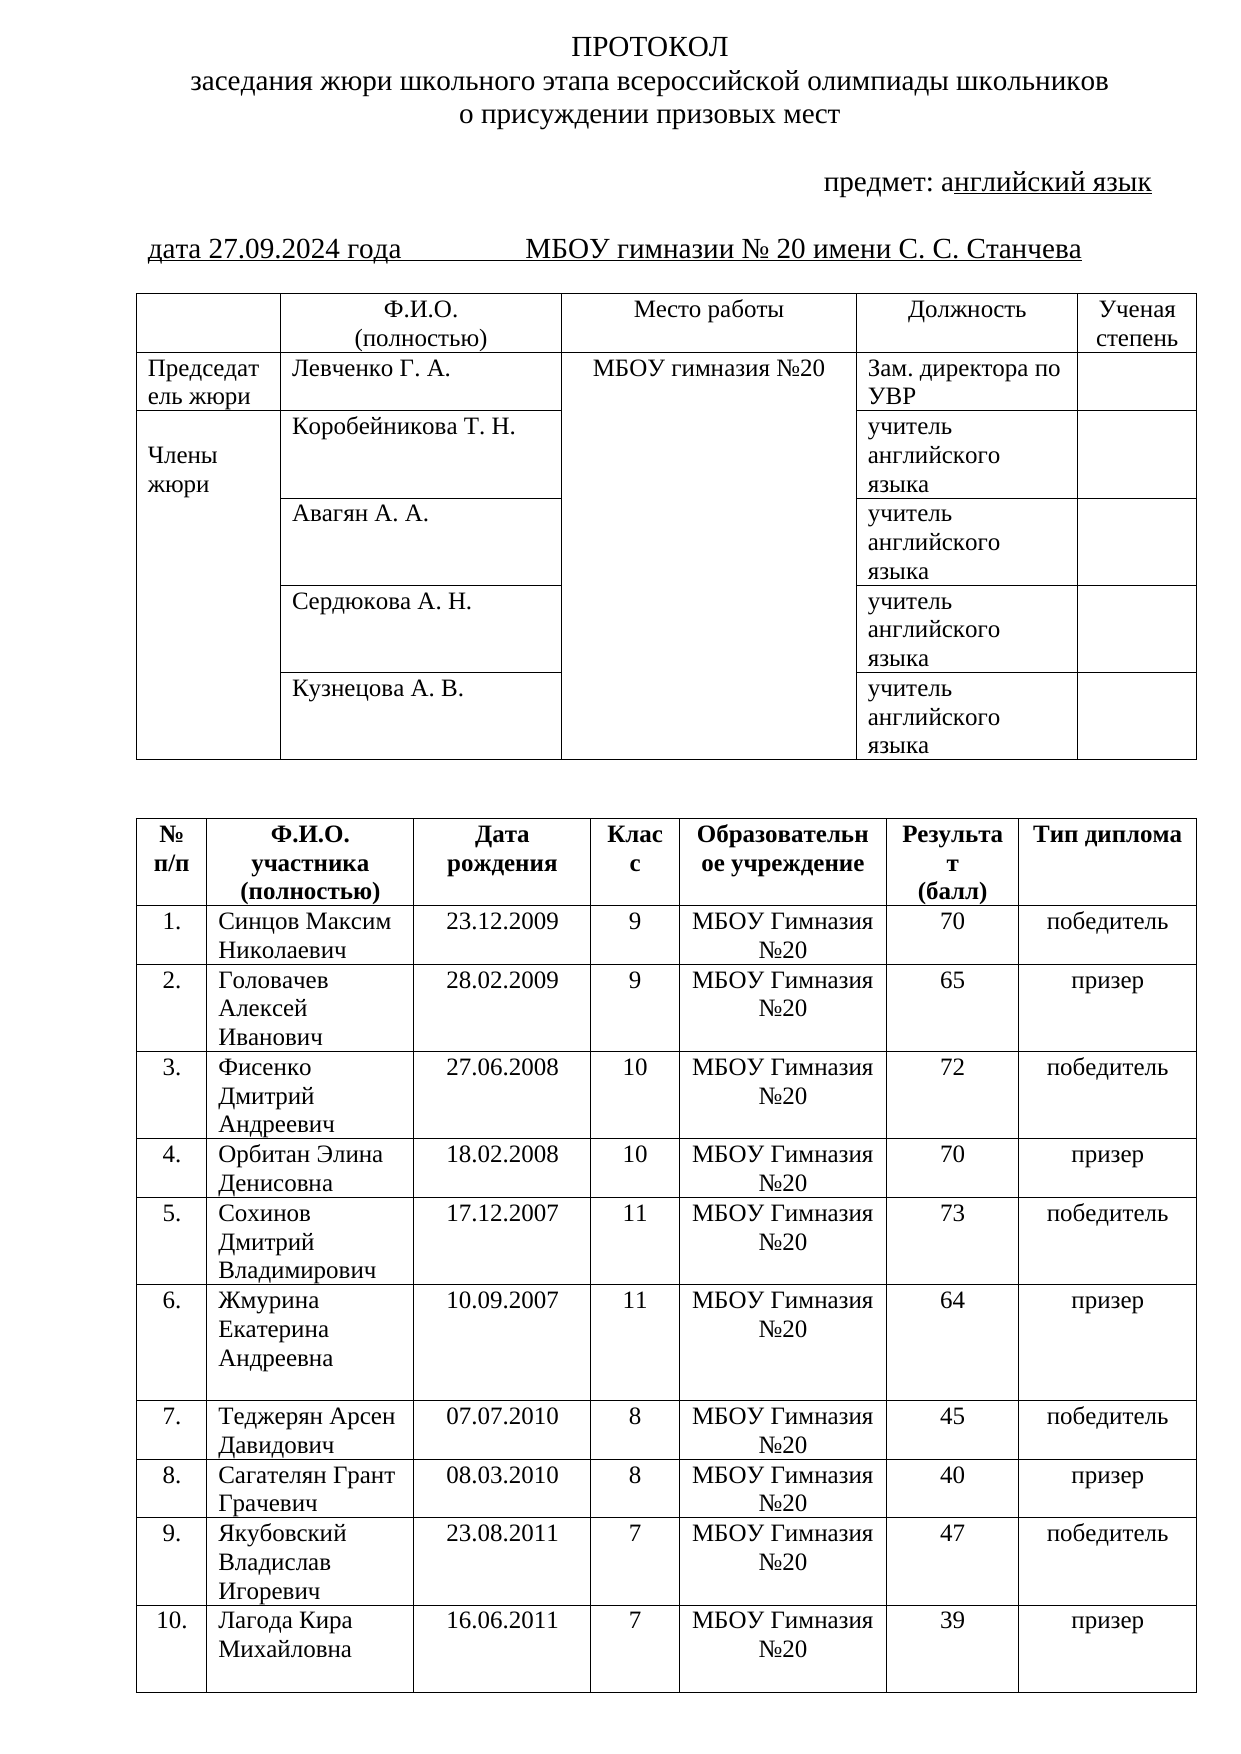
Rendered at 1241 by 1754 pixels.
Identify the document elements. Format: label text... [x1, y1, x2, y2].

table_cell МБОУ Гимназия №20 [680, 965, 886, 1051]
table_cell Сагателян Грант Грачевич [207, 1460, 413, 1517]
text предмет: английский язык [148, 164, 1152, 197]
table_cell призер [1019, 1606, 1196, 1692]
table_cell МБОУ Гимназия №20 [680, 1401, 886, 1459]
table_cell 07.07.2010 [414, 1401, 590, 1459]
table_cell 73 [887, 1198, 1018, 1284]
table_cell 27.06.2008 [414, 1052, 590, 1138]
table_cell Синцов Максим Николаевич [207, 906, 413, 964]
table_cell 6. [137, 1285, 206, 1400]
table_cell учитель английского языка [857, 673, 1077, 759]
table_cell призер [1019, 1460, 1196, 1517]
table_cell 08.03.2010 [414, 1460, 590, 1517]
table_cell 17.12.2007 [414, 1198, 590, 1284]
table_cell Зам. директора по УВР [857, 353, 1077, 410]
table_cell МБОУ Гимназия №20 [680, 1285, 886, 1400]
table_cell призер [1019, 1139, 1196, 1197]
table_cell Теджерян Арсен Давидович [207, 1401, 413, 1459]
table_cell 18.02.2008 [414, 1139, 590, 1197]
table_cell 7 [591, 1518, 679, 1604]
table_cell 23.08.2011 [414, 1518, 590, 1604]
table_cell 72 [887, 1052, 1018, 1138]
table_cell 11 [591, 1198, 679, 1284]
table_header Дата рождения [414, 819, 590, 905]
table_cell 9 [591, 965, 679, 1051]
table_cell МБОУ гимназия №20 [562, 353, 856, 759]
table_cell учитель английского языка [857, 411, 1077, 497]
table_header Ф.И.О. участника (полностью) [207, 819, 413, 905]
table_cell 4. [137, 1139, 206, 1197]
table_cell МБОУ Гимназия №20 [680, 1518, 886, 1604]
table_cell победитель [1019, 1401, 1196, 1459]
table_cell [1078, 673, 1196, 759]
text дата 27.09.2024 года МБОУ гимназии № 20 имени С. С. Станчева [148, 231, 1152, 264]
table_cell Якубовский Владислав Игоревич [207, 1518, 413, 1604]
table_cell МБОУ Гимназия №20 [680, 1139, 886, 1197]
table_cell 40 [887, 1460, 1018, 1517]
table_cell [1078, 586, 1196, 672]
table_cell учитель английского языка [857, 586, 1077, 672]
table_cell Коробейникова Т. Н. [281, 411, 561, 497]
table_cell 11 [591, 1285, 679, 1400]
table_cell 28.02.2009 [414, 965, 590, 1051]
table_header Ф.И.О. (полностью) [281, 294, 561, 352]
table_cell Авагян А. А. [281, 499, 561, 585]
table_cell [1078, 499, 1196, 585]
table_cell 8. [137, 1460, 206, 1517]
table_cell 7 [591, 1606, 679, 1692]
text о присуждении призовых мест [148, 97, 1152, 130]
table_cell МБОУ Гимназия №20 [680, 1198, 886, 1284]
table_cell призер [1019, 965, 1196, 1051]
table_cell 5. [137, 1198, 206, 1284]
table_header Ученая степень [1078, 294, 1196, 352]
table_cell МБОУ Гимназия №20 [680, 1052, 886, 1138]
table_cell [1078, 353, 1196, 410]
table_cell призер [1019, 1285, 1196, 1400]
table_cell 7. [137, 1401, 206, 1459]
table_cell 70 [887, 906, 1018, 964]
table_cell Фисенко Дмитрий Андреевич [207, 1052, 413, 1138]
table_cell Орбитан Элина Денисовна [207, 1139, 413, 1197]
table_cell 10 [591, 1139, 679, 1197]
table_cell Председатель жюри [137, 353, 280, 410]
table_cell 47 [887, 1518, 1018, 1604]
table_header Место работы [562, 294, 856, 352]
table_cell 64 [887, 1285, 1018, 1400]
table_cell победитель [1019, 1518, 1196, 1604]
table_cell победитель [1019, 1052, 1196, 1138]
table_cell Лагода Кира Михайловна [207, 1606, 413, 1692]
table_cell Жмурина Екатерина Андреевна [207, 1285, 413, 1400]
table_cell МБОУ Гимназия №20 [680, 1606, 886, 1692]
text заседания жюри школьного этапа всероссийской олимпиады школьников [148, 63, 1152, 97]
table_cell 10 [591, 1052, 679, 1138]
table_cell Сохинов Дмитрий Владимирович [207, 1198, 413, 1284]
table_header [137, 294, 280, 352]
table_cell 23.12.2009 [414, 906, 590, 964]
table_cell 9. [137, 1518, 206, 1604]
table_cell 2. [137, 965, 206, 1051]
text ПРОТОКОЛ [148, 29, 1152, 63]
table_cell учитель английского языка [857, 499, 1077, 585]
table_cell 3. [137, 1052, 206, 1138]
table_cell МБОУ Гимназия №20 [680, 906, 886, 964]
table_cell 16.06.2011 [414, 1606, 590, 1692]
table_cell 10. [137, 1606, 206, 1692]
table_header № п/п [137, 819, 206, 905]
table_cell 39 [887, 1606, 1018, 1692]
table_cell Головачев Алексей Иванович [207, 965, 413, 1051]
table_cell Кузнецова А. В. [281, 673, 561, 759]
table_header Результат (балл) [887, 819, 1018, 905]
table_cell [1078, 411, 1196, 497]
table_header Класс [591, 819, 679, 905]
table_cell МБОУ Гимназия №20 [680, 1460, 886, 1517]
table_header Тип диплома [1019, 819, 1196, 905]
table_cell 70 [887, 1139, 1018, 1197]
table_cell Левченко Г. А. [281, 353, 561, 410]
table_cell победитель [1019, 906, 1196, 964]
table_cell 65 [887, 965, 1018, 1051]
table_cell 9 [591, 906, 679, 964]
table_cell победитель [1019, 1198, 1196, 1284]
table_cell Члены жюри [137, 411, 280, 759]
table_cell Сердюкова А. Н. [281, 586, 561, 672]
table_cell 8 [591, 1460, 679, 1517]
table_cell 1. [137, 906, 206, 964]
table_cell 8 [591, 1401, 679, 1459]
table_header Образовательное учреждение [680, 819, 886, 905]
table_cell 10.09.2007 [414, 1285, 590, 1400]
table_header Должность [857, 294, 1077, 352]
table_cell 45 [887, 1401, 1018, 1459]
